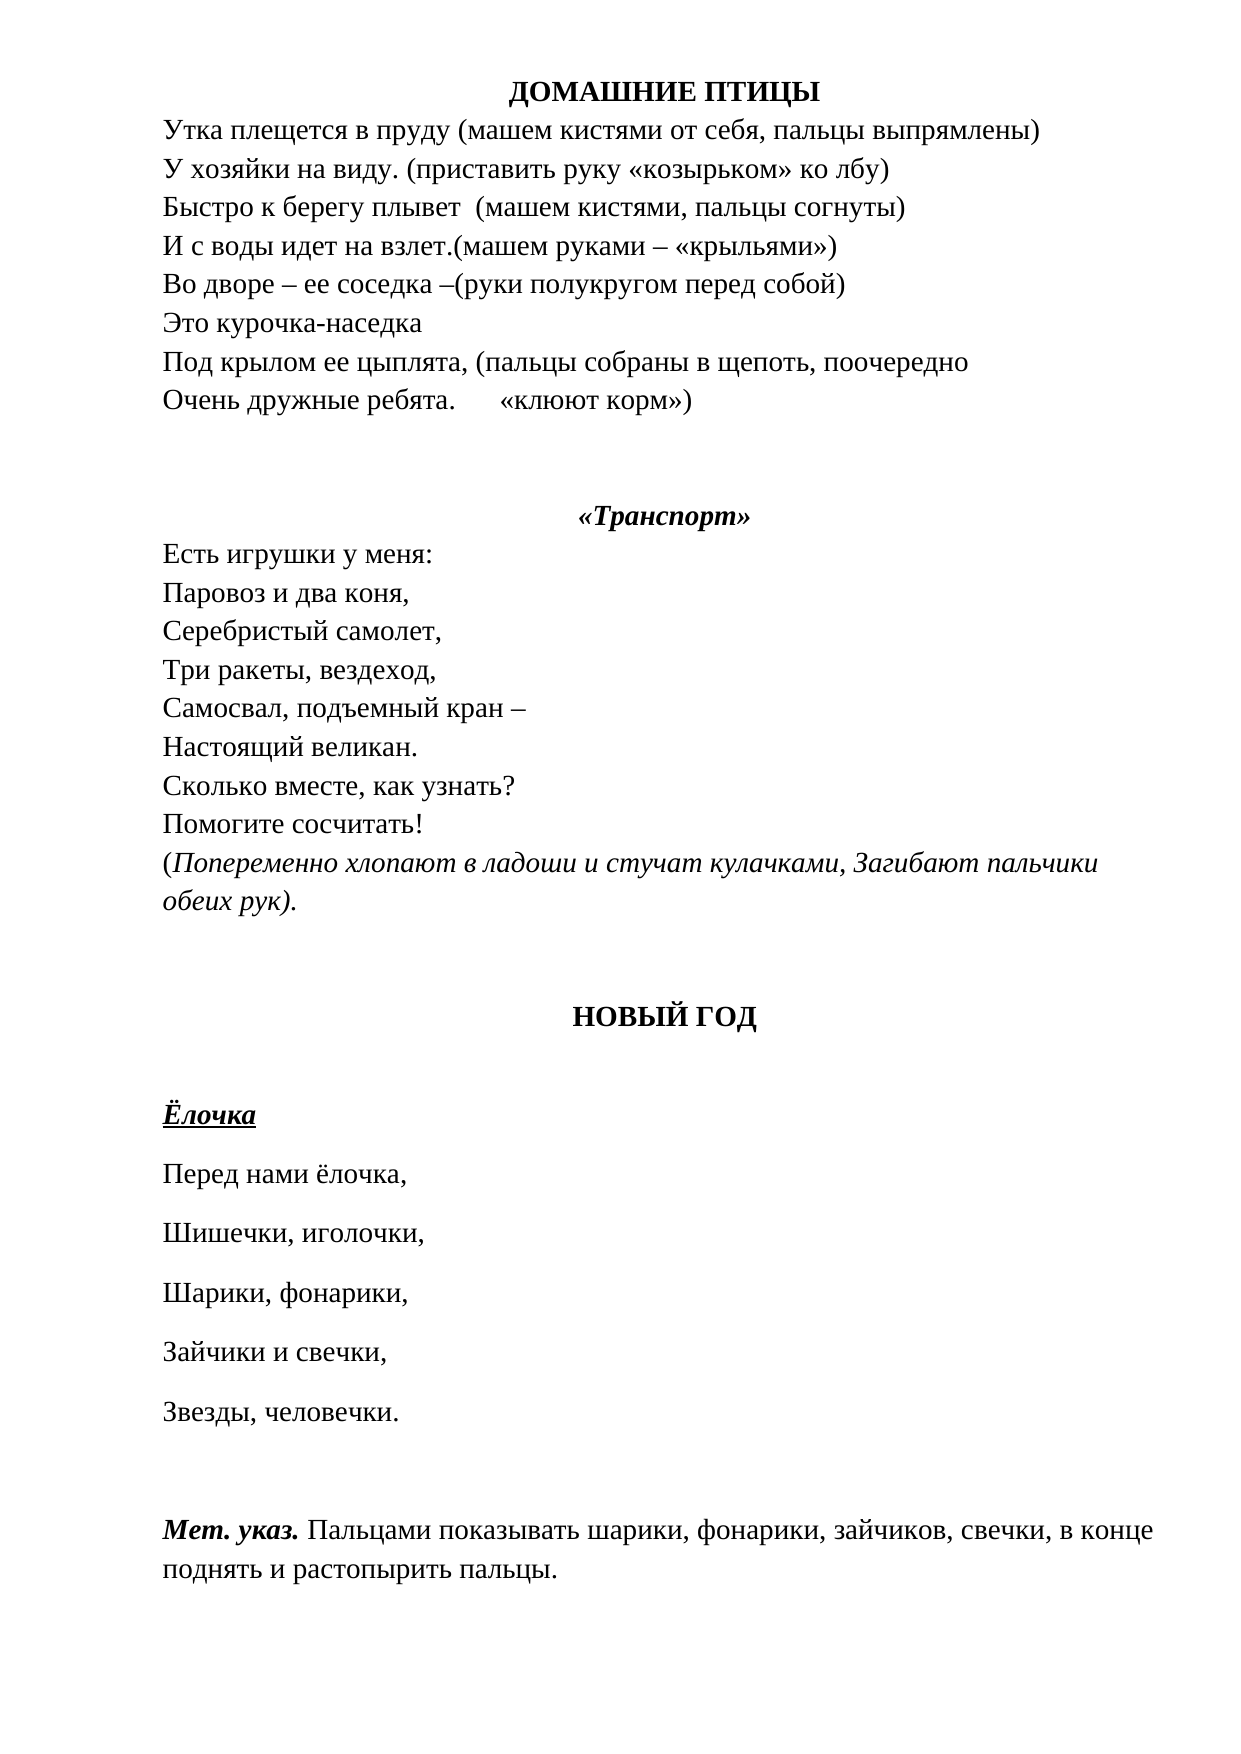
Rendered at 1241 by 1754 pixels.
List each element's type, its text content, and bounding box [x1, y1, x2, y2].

text Паровоз и два коня, [162, 575, 1167, 608]
text Очень дружные ребята. «клюют корм») [162, 382, 1167, 416]
text Шишечки, иголочки, [162, 1216, 1167, 1249]
text Звезды, человечки. [162, 1394, 1167, 1427]
text «Транспорт» [162, 498, 1167, 531]
text Три ракеты, вездеход, [162, 652, 1167, 686]
text И с воды идет на взлет.(машем руками – «крыльями») [162, 228, 1167, 262]
text Мет. указ. Пальцами показывать шарики, фонарики, зайчиков, свечки, в конце поднять и растопырить пальцы. [162, 1512, 1167, 1584]
text Есть игрушки у меня: [162, 536, 1167, 570]
text ДОМАШНИЕ ПТИЦЫ [162, 74, 1167, 107]
text Настоящий великан. [162, 729, 1167, 763]
text Сколько вместе, как узнать? [162, 768, 1167, 801]
text (Попеременно хлопают в ладоши и стучат кулачками, Загибают пальчики обеих рук). [162, 845, 1167, 917]
text Ёлочка [162, 1058, 1167, 1130]
text Серебристый самолет, [162, 613, 1167, 647]
text Перед нами ёлочка, [162, 1156, 1167, 1190]
text Под крылом ее цыплята, (пальцы собраны в щепоть, поочередно [162, 344, 1167, 377]
text Зайчики и свечки, [162, 1334, 1167, 1368]
text Шарики, фонарики, [162, 1275, 1167, 1308]
text Во дворе – ее соседка –(руки полукругом перед собой) [162, 267, 1167, 300]
text Утка плещется в пруду (машем кистями от себя, пальцы выпрямлены) [162, 112, 1167, 146]
text Помогите сосчитать! [162, 806, 1167, 840]
text У хозяйки на виду. (приставить руку «козырьком» ко лбу) [162, 151, 1167, 184]
text Быстро к берегу плывет (машем кистями, пальцы согнуты) [162, 189, 1167, 223]
text Самосвал, подъемный кран – [162, 691, 1167, 724]
text НОВЫЙ ГОД [162, 999, 1167, 1032]
text Это курочка-наседка [162, 305, 1167, 339]
